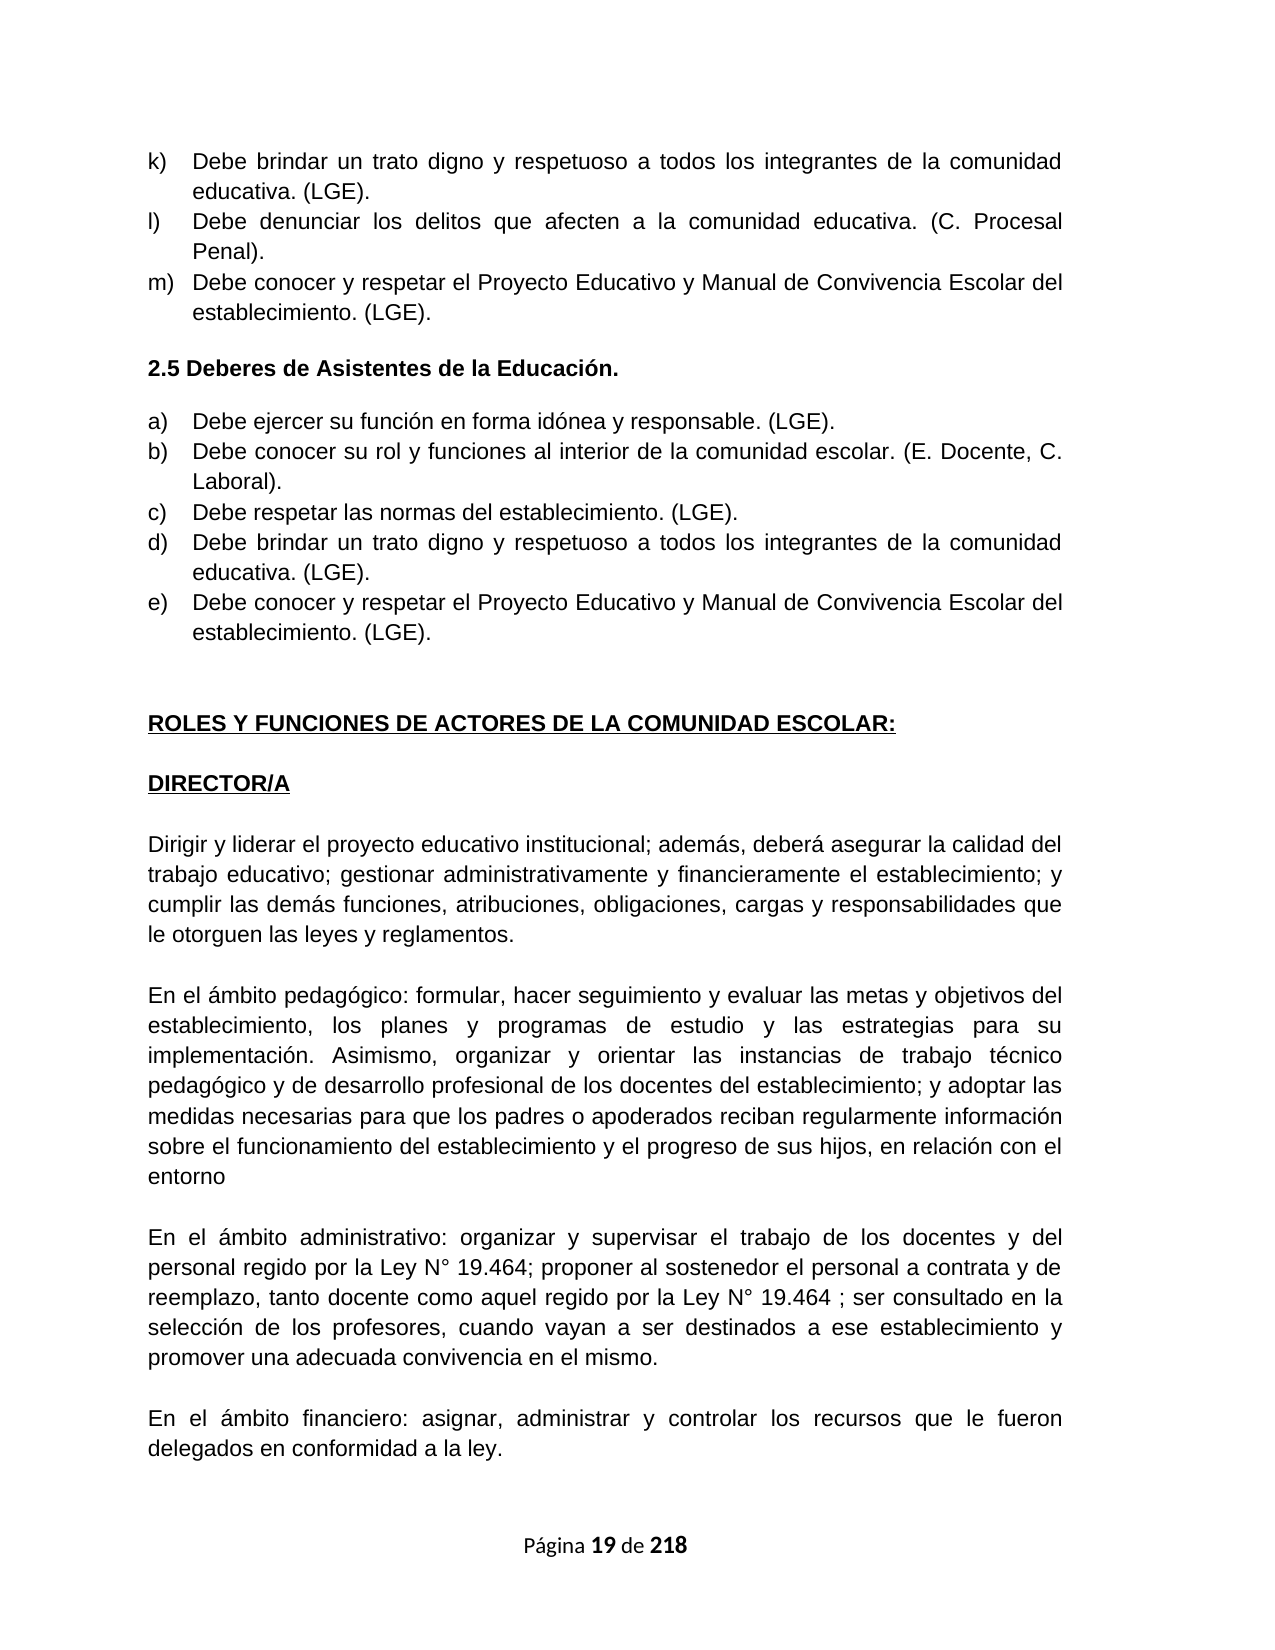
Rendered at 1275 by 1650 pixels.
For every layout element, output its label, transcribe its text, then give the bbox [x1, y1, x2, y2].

list Debe respetar las normas del establecimiento. (LGE). [148, 498, 1063, 525]
text 2.5 Deberes de Asistentes de la Educación. [148, 355, 1063, 382]
list Debe denunciar los delitos que afecten a la comunidad educativa. (C. Procesal Penal). [148, 208, 1063, 264]
list En el ámbito financiero: asignar, administrar y controlar los recursos que le fueron delegados en conformidad a la ley. [148, 1405, 1063, 1461]
list Debe conocer y respetar el Proyecto Educativo y Manual de Convivencia Escolar del establecimiento. (LGE). [148, 268, 1063, 325]
list Debe ejercer su función en forma idónea y responsable. (LGE). [148, 408, 1063, 434]
list Debe conocer su rol y funciones al interior de la comunidad escolar. (E. Docente, C. Laboral). [148, 438, 1063, 495]
list En el ámbito pedagógico: formular, hacer seguimiento y evaluar las metas y objetivos del establecimiento, los planes y programas de estudio y las estrategias para su implementación. Asimismo, organizar y orientar las instancias de trabajo técnico pedagógico y de desarrollo profesional de los docentes del establecimiento; y adoptar las medidas necesarias para que los padres o apoderados reciban regularmente información sobre el funcionamiento del establecimiento y el progreso de sus hijos, en relación con el entorno [148, 982, 1063, 1189]
list DIRECTOR/A [148, 770, 1063, 797]
list Debe conocer y respetar el Proyecto Educativo y Manual de Convivencia Escolar del establecimiento. (LGE). [148, 589, 1063, 646]
list Debe brindar un trato digno y respetuoso a todos los integrantes de la comunidad educativa. (LGE). [148, 529, 1063, 585]
list En el ámbito administrativo: organizar y supervisar el trabajo de los docentes y del personal regido por la Ley N° 19.464; proponer al sostenedor el personal a contrata y de reemplazo, tanto docente como aquel regido por la Ley N° 19.464 ; ser consultado en la selección de los profesores, cuando vayan a ser destinados a ese establecimiento y promover una adecuada convivencia en el mismo. [148, 1223, 1063, 1371]
list Dirigir y liderar el proyecto educativo institucional; además, deberá asegurar la calidad del trabajo educativo; gestionar administrativamente y financieramente el establecimiento; y cumplir las demás funciones, atribuciones, obligaciones, cargas y responsabilidades que le otorguen las leyes y reglamentos. [148, 831, 1063, 948]
list ROLES Y FUNCIONES DE ACTORES DE LA COMUNIDAD ESCOLAR: [148, 710, 1063, 736]
list Debe brindar un trato digno y respetuoso a todos los integrantes de la comunidad educativa. (LGE). [148, 148, 1063, 204]
